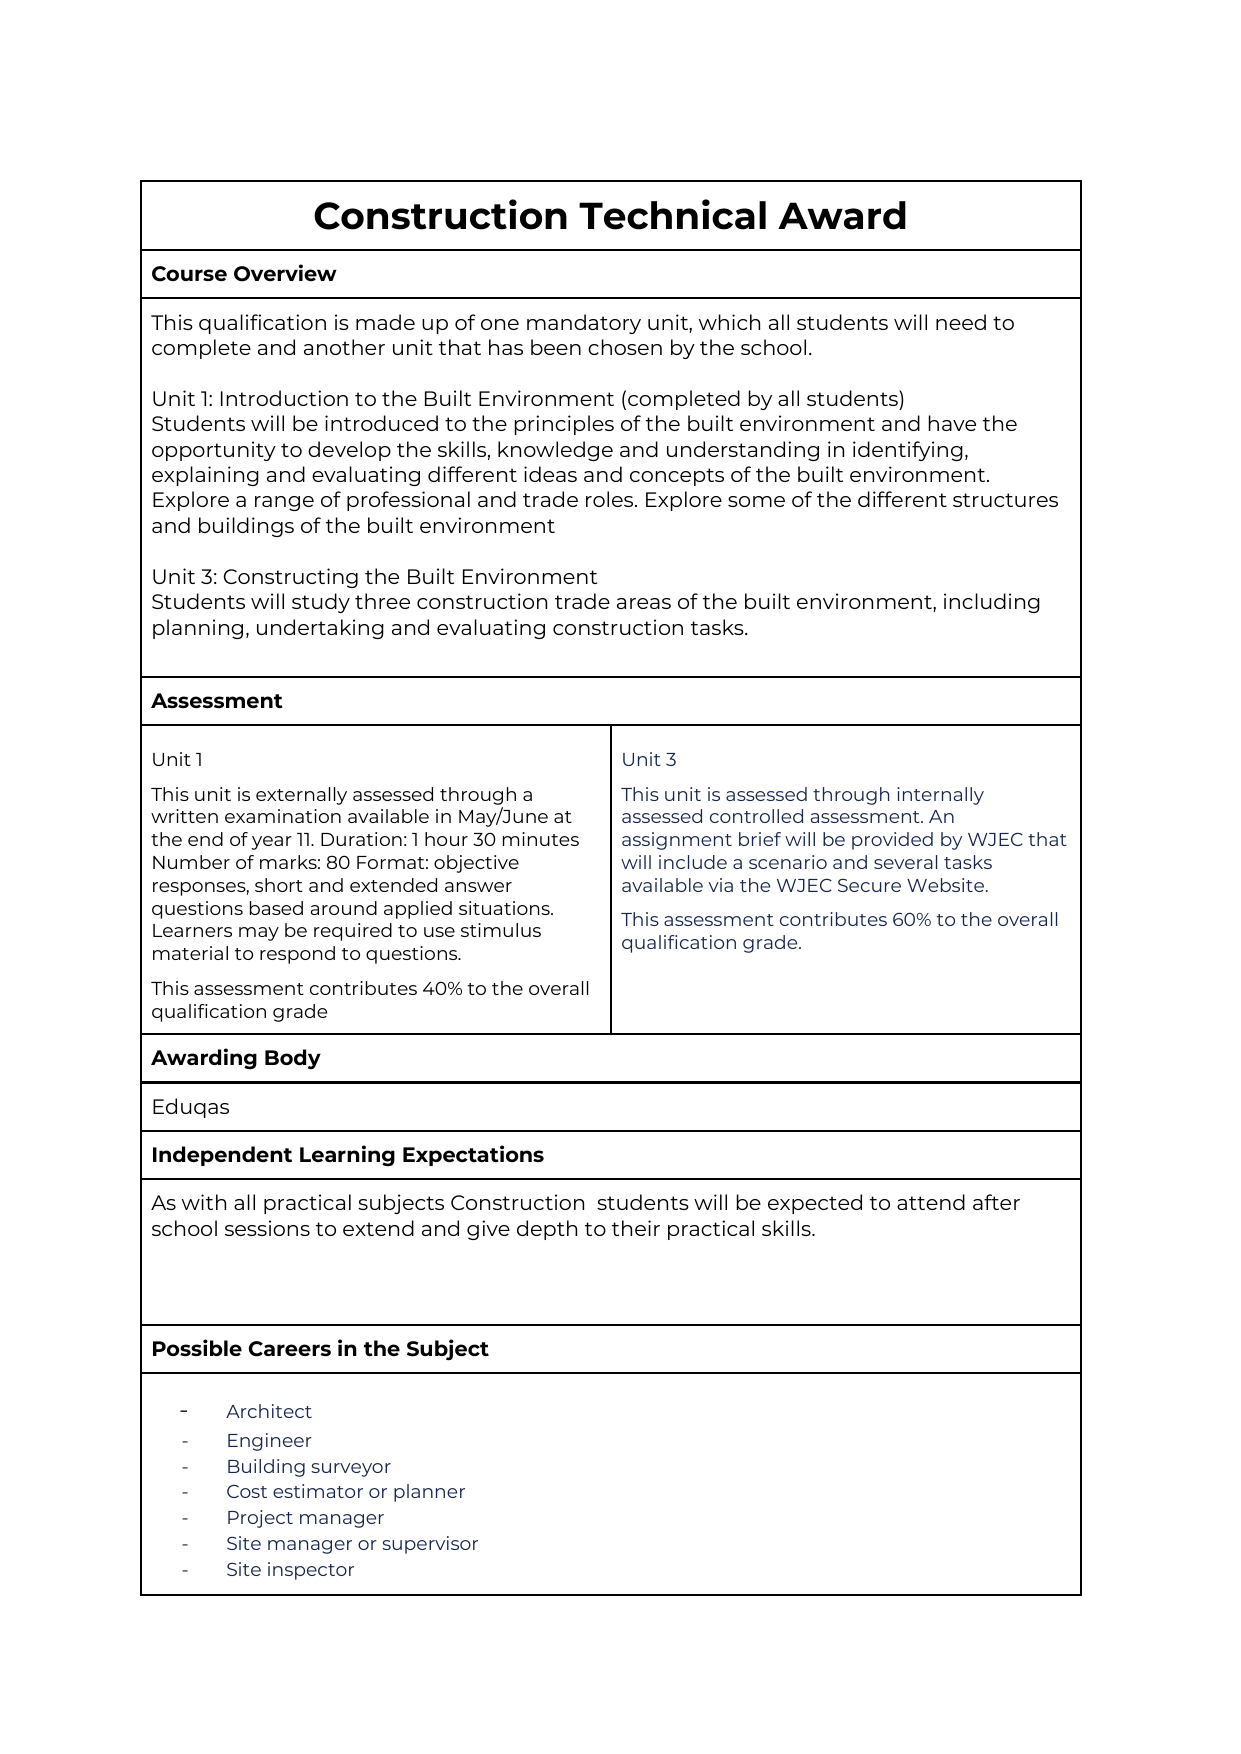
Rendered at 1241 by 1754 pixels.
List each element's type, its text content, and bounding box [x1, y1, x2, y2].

table_cell Course Overview [142, 251, 1080, 297]
table_cell Unit 1 This unit is externally assessed through a written examination available in May/June at the end of year 11. Duration: 1 hour 30 minutes Number of marks: 80 Format: objective responses, short and extended answer questions based around applied situations. Learners may be required to use stimulus material to respond to questions. This assessment contributes 40% to the overall qualification grade [142, 726, 610, 1033]
table_cell As with all practical subjects Construction students will be expected to attend after school sessions to extend and give depth to their practical skills. [142, 1180, 1080, 1323]
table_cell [142, 1374, 1080, 1594]
table_cell Assessment [142, 678, 1080, 724]
table_cell Eduqas [142, 1084, 1080, 1130]
table_cell Awarding Body [142, 1035, 1080, 1081]
table_cell Unit 3 This unit is assessed through internally assessed controlled assessment. An assignment brief will be provided by WJEC that will include a scenario and several tasks available via the WJEC Secure Website. This assessment contributes 60% to the overall qualification grade. [612, 726, 1080, 1033]
table_cell Independent Learning Expectations [142, 1132, 1080, 1178]
table_cell Possible Careers in the Subject [142, 1326, 1080, 1372]
table_header Construction Technical Award [142, 182, 1080, 249]
table_cell This qualification is made up of one mandatory unit, which all students will need to complete and another unit that has been chosen by the school. Unit 1: Introduction to the Built Environment (completed by all students) Students will be introduced to the principles of the built environment and have the opportunity to develop the skills, knowledge and understanding in identifying, explaining and evaluating different ideas and concepts of the built environment. Explore a range of professional and trade roles. Explore some of the different structures and buildings of the built environment Unit 3: Constructing the Built Environment Students will study three construction trade areas of the built environment, including planning, undertaking and evaluating construction tasks. [142, 299, 1080, 676]
